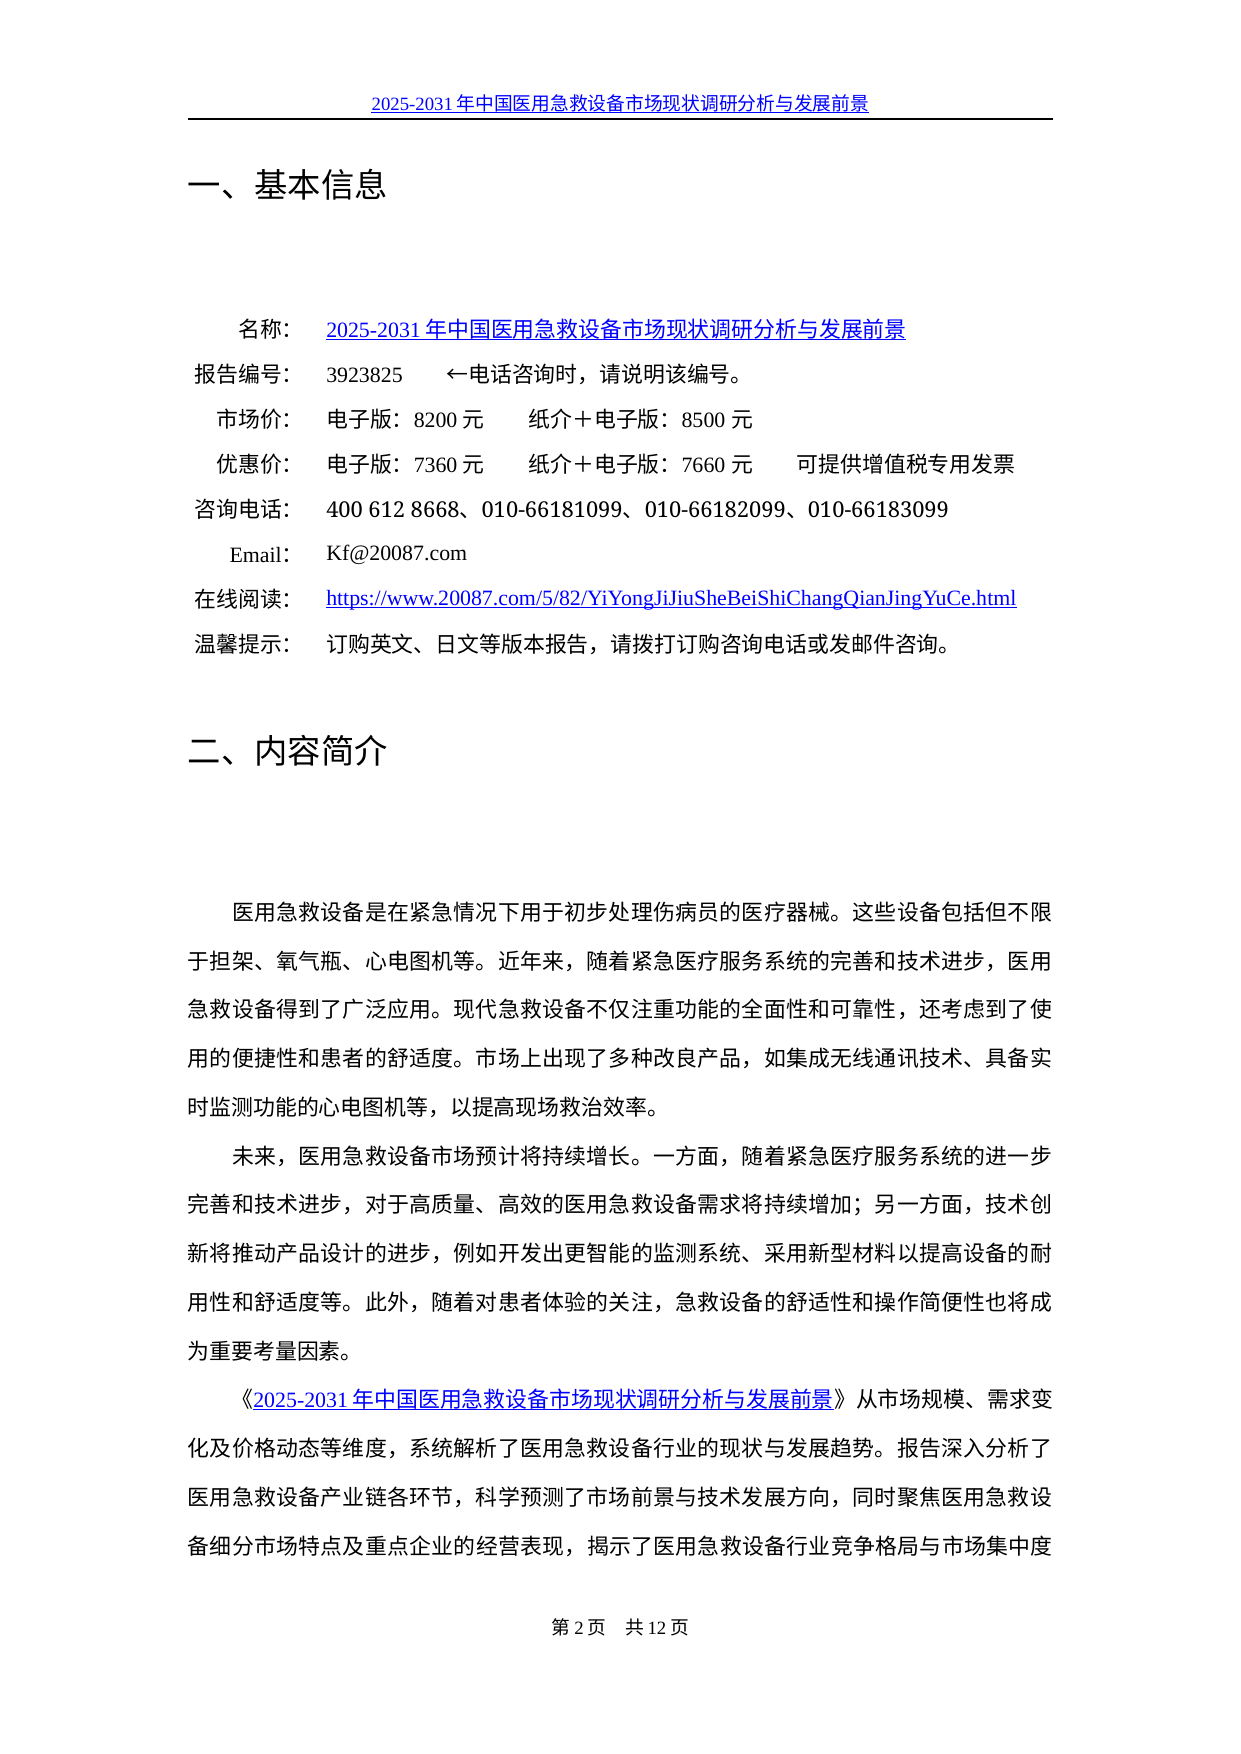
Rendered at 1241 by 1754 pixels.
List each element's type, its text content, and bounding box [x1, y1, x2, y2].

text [187, 894, 1053, 1561]
table_cell 温馨提示： [167, 627, 315, 672]
table_cell 订购英文、日文等版本报告，请拨打订购咨询电话或发邮件咨询。 [315, 627, 1073, 672]
title 二、内容简介 [187, 717, 1053, 782]
table_header 2025-2031年中国医用急救设备市场现状调研分析与发展前景 [315, 312, 1073, 357]
table_cell 400 612 8668、010-66181099、010-66182099、010-66183099 [315, 492, 1073, 537]
table_cell Email： [167, 537, 315, 582]
table_cell 优惠价： [167, 447, 315, 492]
table_header 名称： [167, 312, 315, 357]
table_cell 电子版：8200 元 纸介＋电子版：8500 元 [315, 402, 1073, 447]
table_cell 电子版：7360 元 纸介＋电子版：7660 元 可提供增值税专用发票 [315, 447, 1073, 492]
table_cell Kf@20087.com [315, 537, 1073, 582]
table_cell 3923825 ←电话咨询时，请说明该编号。 [315, 357, 1073, 402]
title 一、基本信息 [187, 150, 1053, 215]
table_cell 在线阅读： [167, 582, 315, 627]
table_cell 市场价： [167, 402, 315, 447]
table_cell 咨询电话： [167, 492, 315, 537]
table_cell [315, 582, 1073, 627]
table_cell 报告编号： [167, 357, 315, 402]
